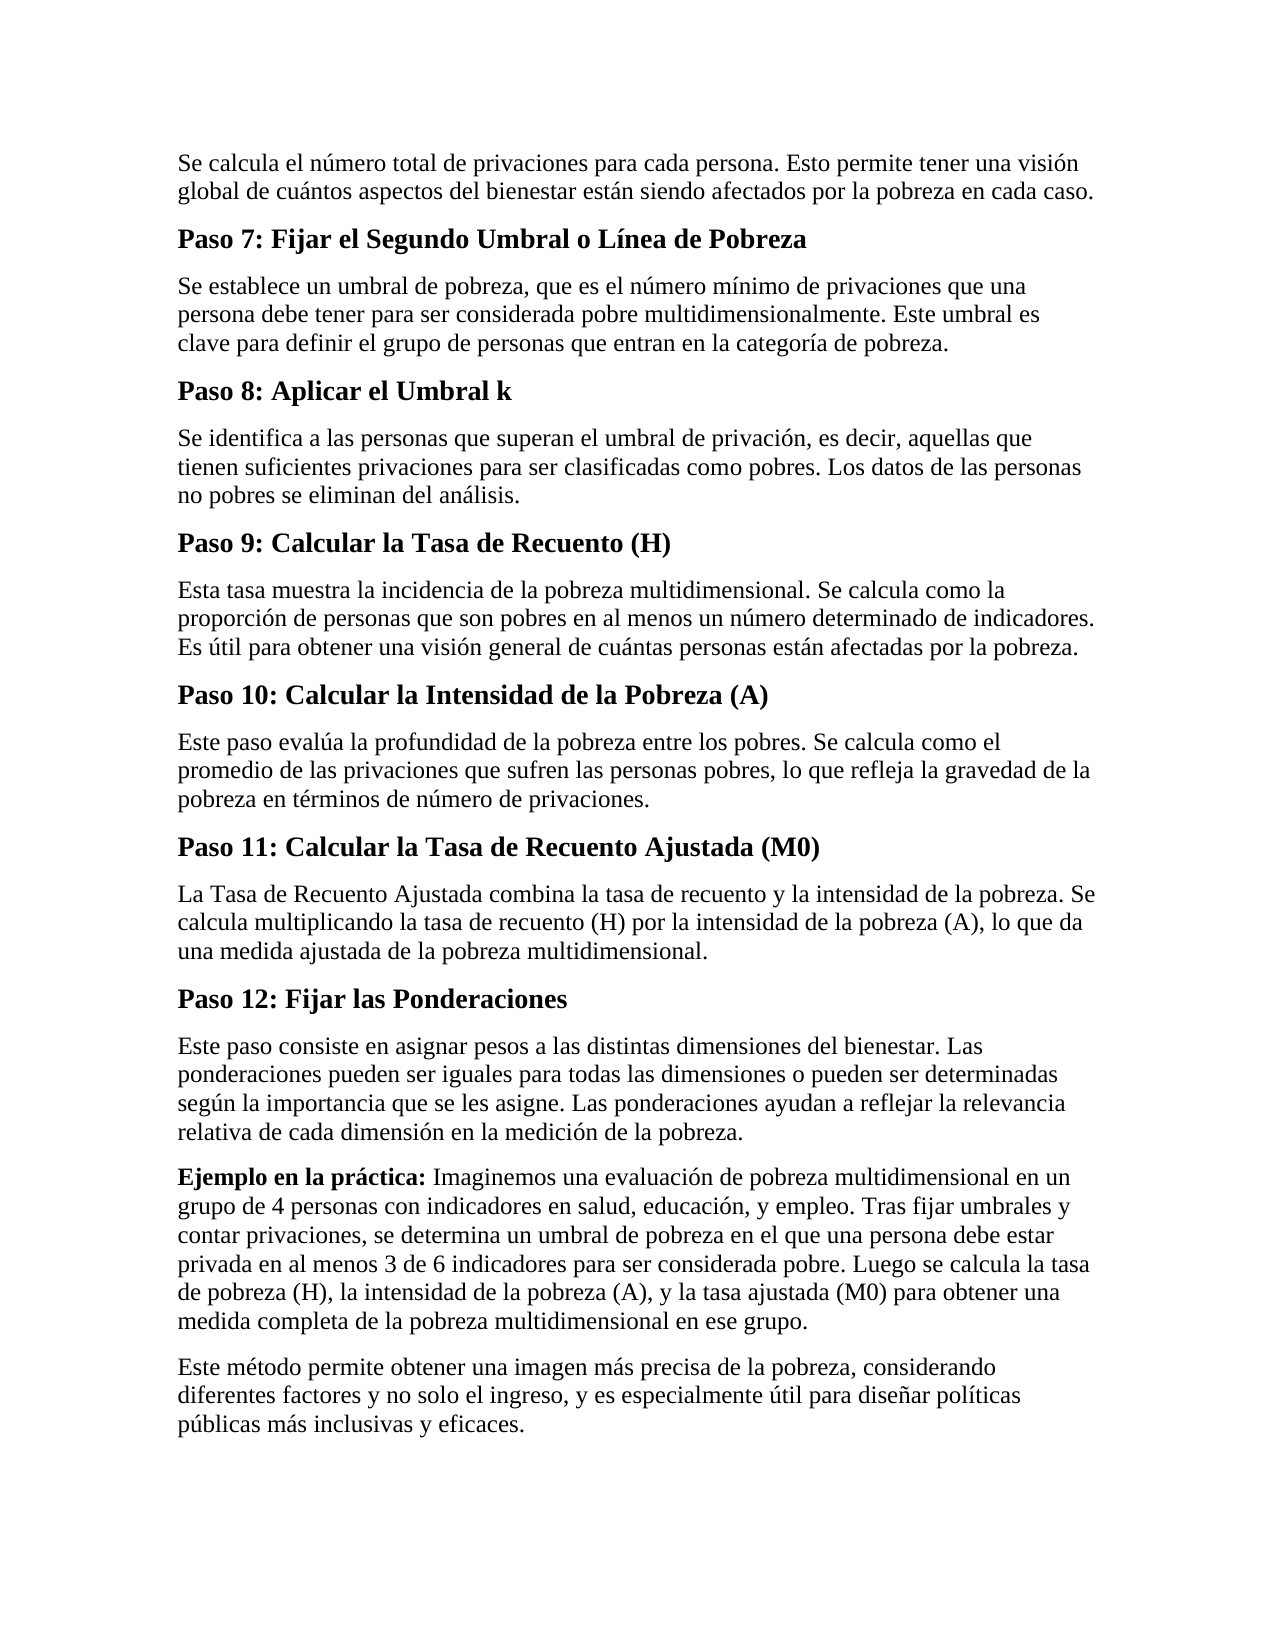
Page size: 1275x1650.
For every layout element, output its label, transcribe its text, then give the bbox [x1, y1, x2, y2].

text Esta tasa muestra la incidencia de la pobreza multidimensional. Se calcula como la proporción de personas que son pobres en al menos un número determinado de indicadores. Es útil para obtener una visión general de cuántas personas están afectadas por la pobreza. [177, 575, 1098, 661]
text Se identifica a las personas que superan el umbral de privación, es decir, aquellas que tienen suficientes privaciones para ser clasificadas como pobres. Los datos de las personas no pobres se eliminan del análisis. [177, 423, 1098, 509]
text Se establece un umbral de pobreza, que es el número mínimo de privaciones que una persona debe tener para ser considerada pobre multidimensionalmente. Este umbral es clave para definir el grupo de personas que entran en la categoría de pobreza. [177, 271, 1098, 357]
subtitle Paso 9: Calcular la Tasa de Recuento (H) [177, 526, 1098, 558]
subtitle Paso 8: Aplicar el Umbral k [177, 374, 1098, 406]
text Este paso evalúa la profundidad de la pobreza entre los pobres. Se calcula como el promedio de las privaciones que sufren las personas pobres, lo que refleja la gravedad de la pobreza en términos de número de privaciones. [177, 727, 1098, 813]
text Este método permite obtener una imagen más precisa de la pobreza, considerando diferentes factores y no solo el ingreso, y es especialmente útil para diseñar políticas públicas más inclusivas y eficaces. [177, 1352, 1098, 1438]
text La Tasa de Recuento Ajustada combina la tasa de recuento y la intensidad de la pobreza. Se calcula multiplicando la tasa de recuento (H) por la intensidad de la pobreza (A), lo que da una medida ajustada de la pobreza multidimensional. [177, 879, 1098, 965]
subtitle Paso 12: Fijar las Ponderaciones [177, 982, 1098, 1014]
text Ejemplo en la práctica: Imaginemos una evaluación de pobreza multidimensional en un grupo de 4 personas con indicadores en salud, educación, y empleo. Tras fijar umbrales y contar privaciones, se determina un umbral de pobreza en el que una persona debe estar privada en al menos 3 de 6 indicadores para ser considerada pobre. Luego se calcula la tasa de pobreza (H), la intensidad de la pobreza (A), y la tasa ajustada (M0) para obtener una medida completa de la pobreza multidimensional en ese grupo. [177, 1162, 1098, 1335]
subtitle Paso 10: Calcular la Intensidad de la Pobreza (A) [177, 678, 1098, 710]
subtitle Paso 7: Fijar el Segundo Umbral o Línea de Pobreza [177, 222, 1098, 254]
subtitle Paso 11: Calcular la Tasa de Recuento Ajustada (M0) [177, 830, 1098, 862]
text Este paso consiste en asignar pesos a las distintas dimensiones del bienestar. Las ponderaciones pueden ser iguales para todas las dimensiones o pueden ser determinadas según la importancia que se les asigne. Las ponderaciones ayudan a reflejar la relevancia relativa de cada dimensión en la medición de la pobreza. [177, 1031, 1098, 1146]
text Se calcula el número total de privaciones para cada persona. Esto permite tener una visión global de cuántos aspectos del bienestar están siendo afectados por la pobreza en cada caso. [177, 148, 1098, 205]
